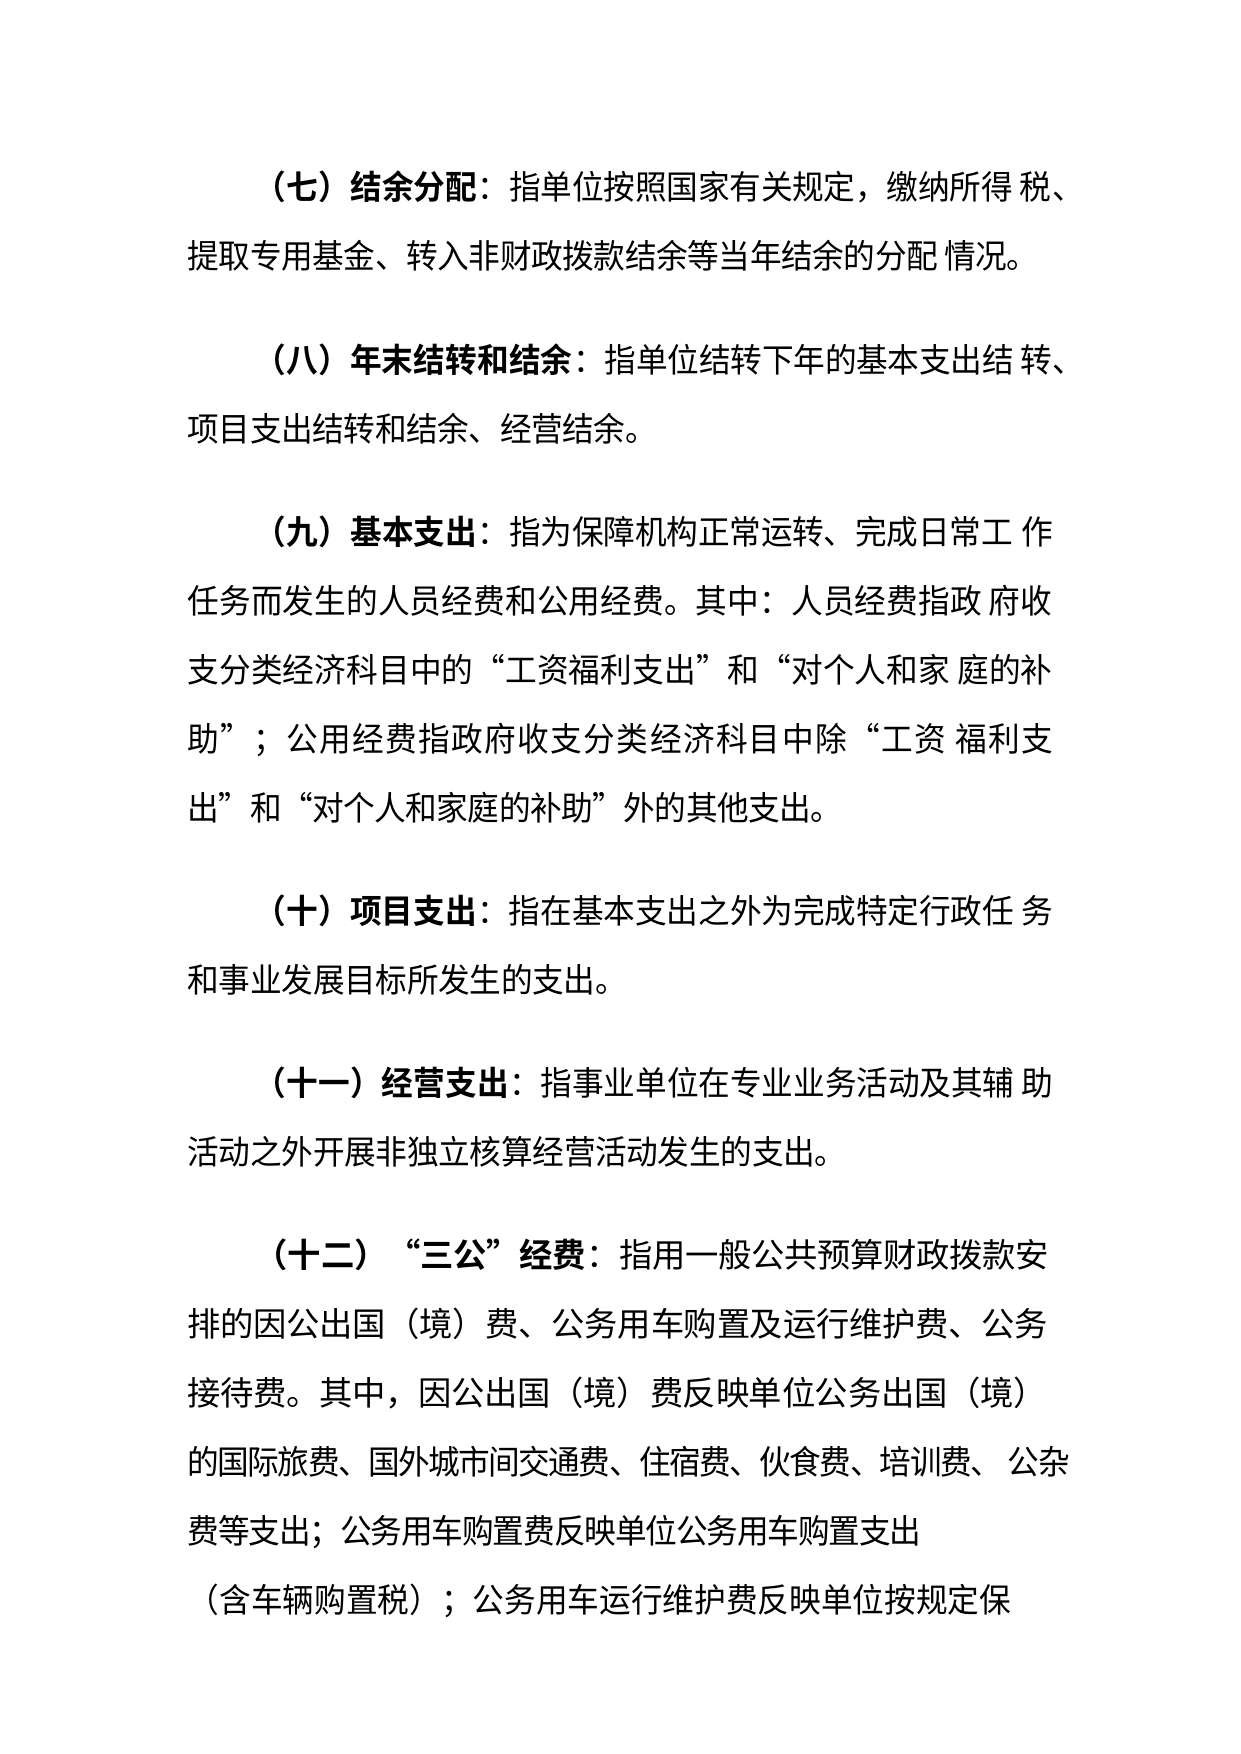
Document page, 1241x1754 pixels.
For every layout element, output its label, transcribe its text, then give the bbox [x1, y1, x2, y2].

text （十一）经营支出：指事业单位在专业业务活动及其辅 助活动之外开展非独立核算经营活动发生的支出。 [187, 1057, 1053, 1174]
text （十）项目支出：指在基本支出之外为完成特定行政任 务和事业发展目标所发生的支出。 [187, 885, 1053, 1002]
text （九）基本支出：指为保障机构正常运转、完成日常工 作任务而发生的人员经费和公用经费。其中：人员经费指政 府收支分类经济科目中的“工资福利支出”和“对个人和家 庭的补助”；公用经费指政府收支分类经济科目中除“工资 福利支出”和“对个人和家庭的补助”外的其他支出。 [187, 506, 1053, 830]
text （八）年末结转和结余：指单位结转下年的基本支出结 转、项目支出结转和结余、经营结余。 [187, 334, 1053, 451]
text （七）结余分配：指单位按照国家有关规定，缴纳所得 税、提取专用基金、转入非财政拨款结余等当年结余的分配 情况。 [187, 160, 1053, 278]
text （十二）“三公”经费：指用一般公共预算财政拨款安排的因公出国（境）费、公务用车购置及运行维护费、公务接待费。其中，因公出国（境）费反映单位公务出国（境） 的国际旅费、国外城市间交通费、住宿费、伙食费、培训费、 公杂费等支出；公务用车购置费反映单位公务用车购置支出 [187, 1229, 1069, 1553]
text （含车辆购置税）；公务用车运行维护费反映单位按规定保 [187, 1573, 1080, 1622]
